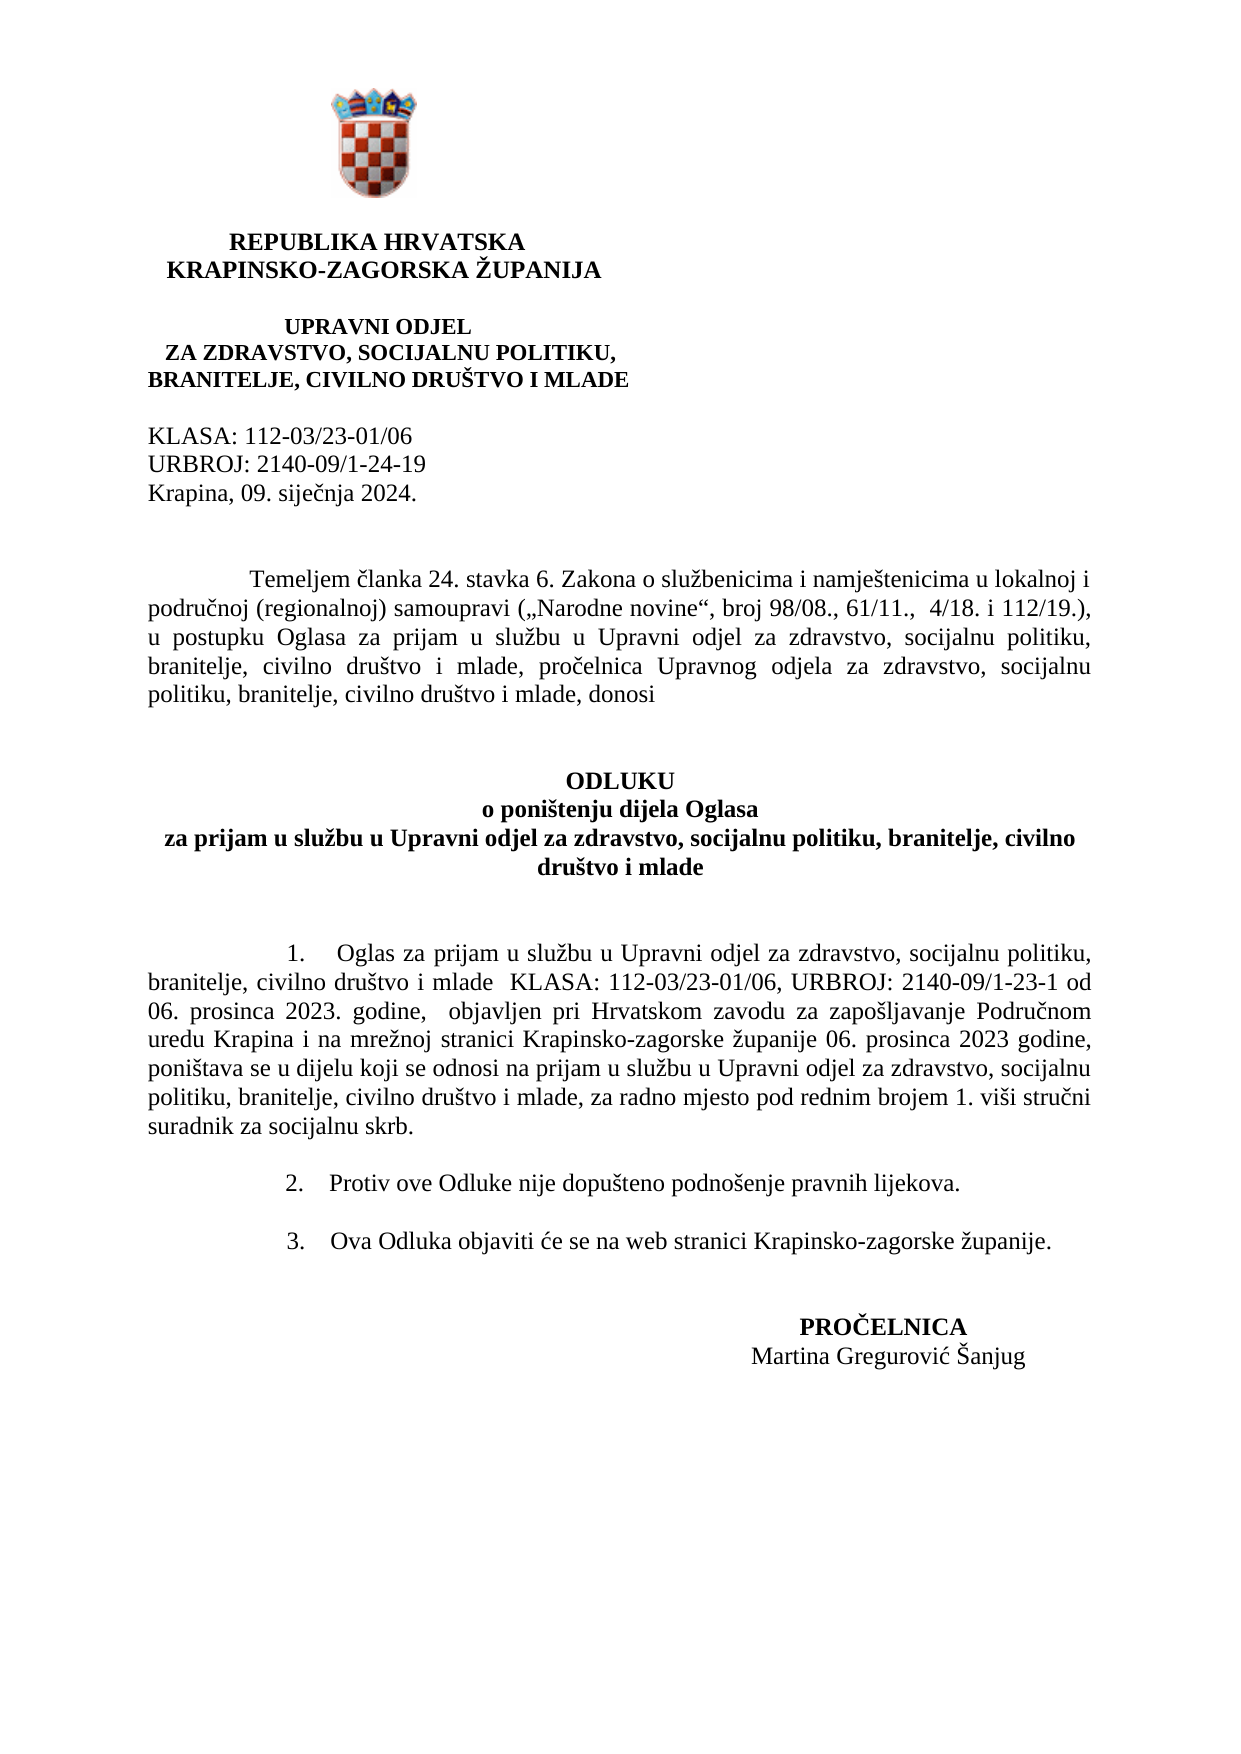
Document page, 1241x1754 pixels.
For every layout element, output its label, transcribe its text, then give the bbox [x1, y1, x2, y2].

text Temeljem članka 24. stavka 6. Zakona o službenicima i namještenicima u lokalnoj i područnoj (regionalnoj) samoupravi („Narodne novine“, broj 98/08., 61/11., 4/18. i 112/19.), u postupku Oglasa za prijam u službu u Upravni odjel za zdravstvo, socijalnu politiku, branitelje, civilno društvo i mlade, pročelnica Upravnog odjela za zdravstvo, socijalnu politiku, branitelje, civilno društvo i mlade, donosi [148, 564, 1092, 708]
text Martina Gregurović Šanjug [148, 1341, 1092, 1369]
text BRANITELJE, CIVILNO DRUŠTVO I MLADE [148, 366, 1092, 392]
text REPUBLIKA HRVATSKA KRAPINSKO-ZAGORSKA ŽUPANIJA [148, 227, 1092, 284]
text 3. Ova Odluka objaviti će se na web stranici Krapinsko-zagorske županije. [148, 1226, 1092, 1254]
text KLASA: 112-03/23-01/06 [148, 421, 1092, 449]
text o poništenju dijela Oglasa [148, 794, 1092, 823]
text PROČELNICA [148, 1312, 1092, 1341]
text URBROJ: 2140-09/1-24-19 [148, 449, 1092, 478]
picture [331, 88, 417, 198]
text 1. Oglas za prijam u službu u Upravni odjel za zdravstvo, socijalnu politiku, branitelje, civilno društvo i mlade KLASA: 112-03/23-01/06, URBROJ: 2140-09/1-23-1 od 06. prosinca 2023. godine, objavljen pri Hrvatskom zavodu za zapošljavanje Područnom uredu Krapina i na mrežnoj stranici Krapinsko-zagorske županije 06. prosinca 2023 godine, poništava se u dijelu koji se odnosi na prijam u službu u Upravni odjel za zdravstvo, socijalnu politiku, branitelje, civilno društvo i mlade, za radno mjesto pod rednim brojem 1. viši stručni suradnik za socijalnu skrb. [148, 938, 1092, 1139]
text Krapina, 09. siječnja 2024. [148, 478, 1092, 507]
text za prijam u službu u Upravni odjel za zdravstvo, socijalnu politiku, branitelje, civilno društvo i mlade [148, 823, 1092, 881]
text UPRAVNI ODJEL [148, 313, 1092, 339]
text ZA ZDRAVSTVO, SOCIJALNU POLITIKU, [148, 339, 1092, 366]
text ODLUKU [148, 766, 1092, 794]
text 2. Protiv ove Odluke nije dopušteno podnošenje pravnih lijekova. [148, 1168, 1092, 1197]
